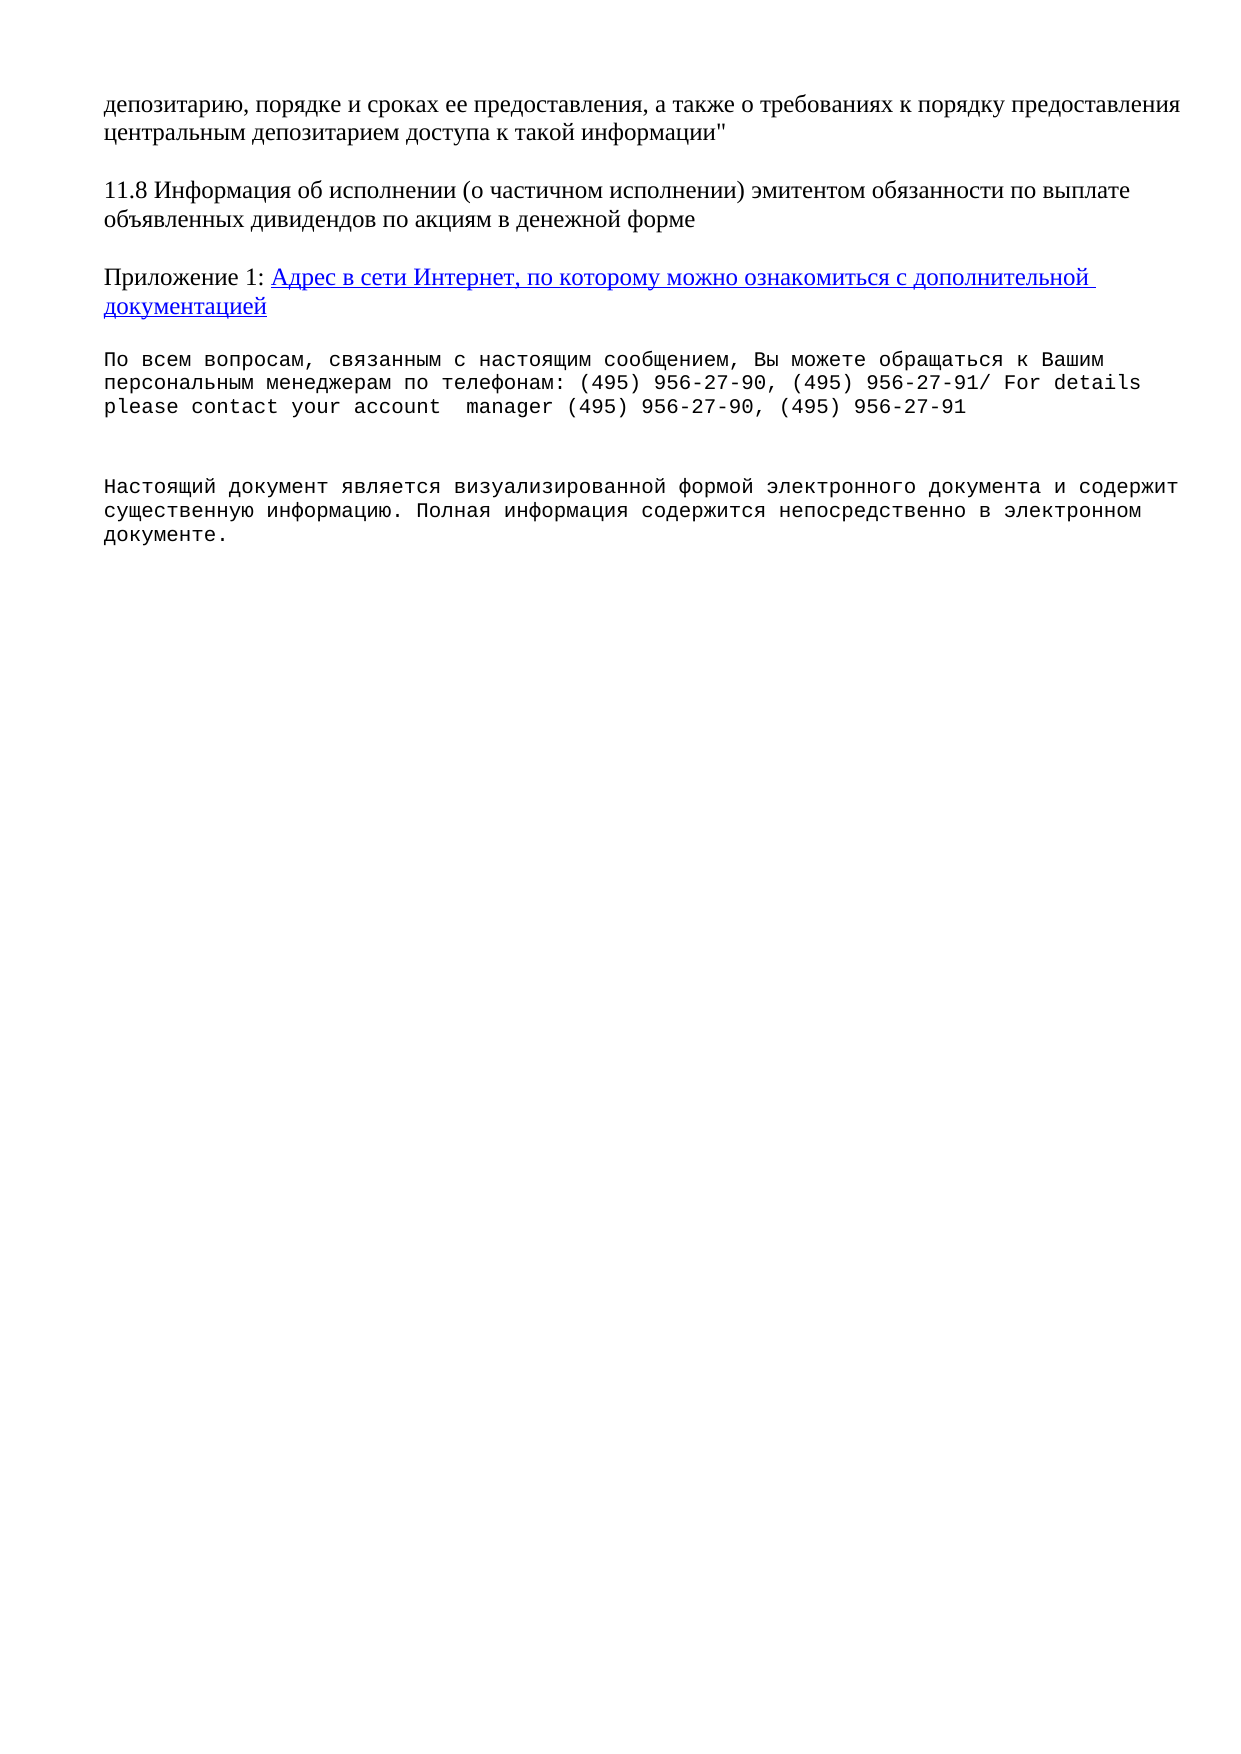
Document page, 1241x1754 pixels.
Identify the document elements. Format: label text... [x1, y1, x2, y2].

text Приложение 1: Адрес в сети Интернет, по которому можно ознакомиться с дополнительной документацией [103, 262, 1196, 319]
text 11.8 Информация об исполнении (о частичном исполнении) эмитентом обязанности по выплате объявленных дивидендов по акциям в денежной форме [103, 175, 1196, 233]
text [103, 89, 1196, 146]
text Настоящий документ является визуализированной формой электронного документа и содержит существенную информацию. Полная информация содержится непосредственно в электронном документе. [103, 476, 1196, 547]
text По всем вопросам, связанным с настоящим сообщением, Вы можете обращаться к Вашим персональным менеджерам по телефонам: (495) 956-27-90, (495) 956-27-91/ For details please contact your account manager (495) 956-27-90, (495) 956-27-91 [103, 349, 1196, 419]
